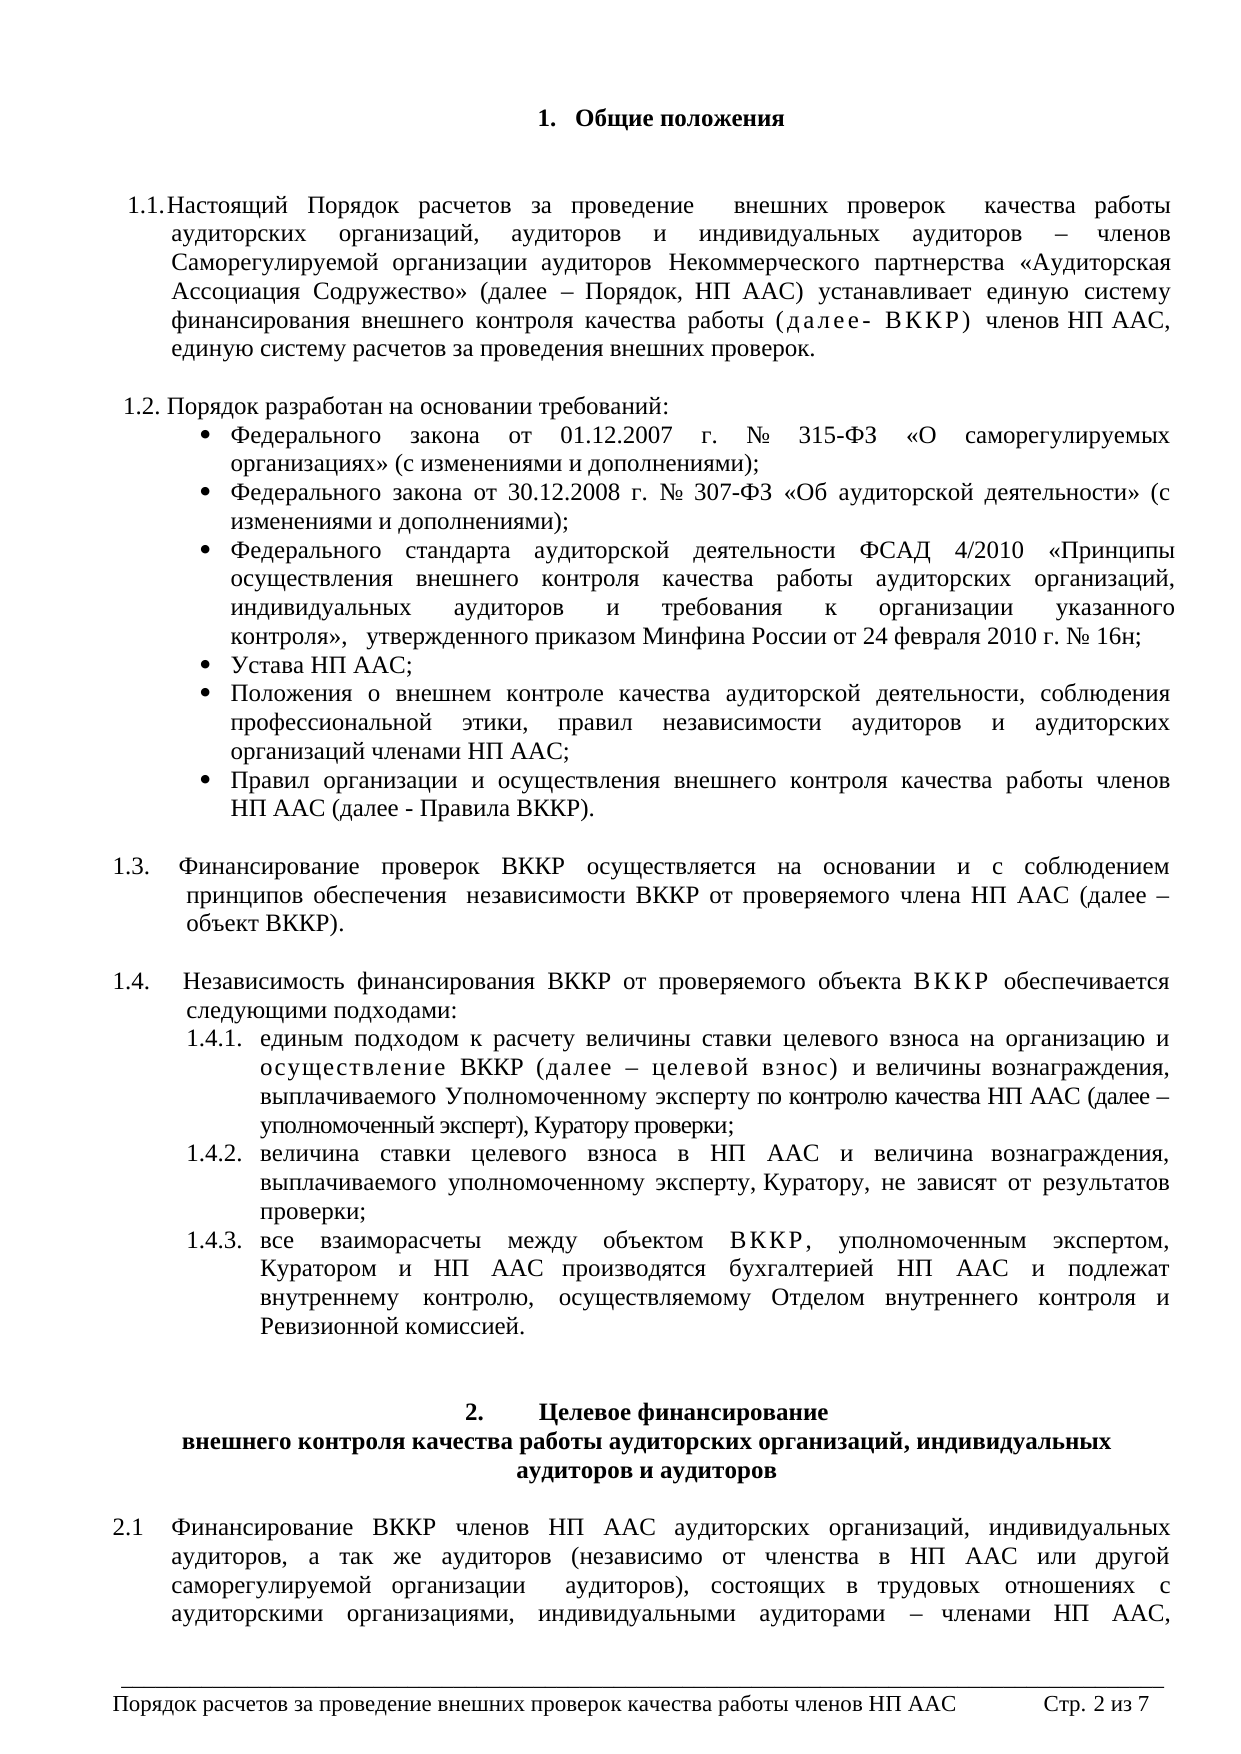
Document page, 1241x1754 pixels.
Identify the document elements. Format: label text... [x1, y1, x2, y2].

list Общие положения [141, 103, 1181, 132]
list Положения о внешнем контроле качества аудиторской деятельности, соблюдения профессиональной этики, правил независимости аудиторов и аудиторских организаций членами НП ААС; [201, 678, 1170, 765]
list Федерального закона от 30.12.2008 г. № 307-ФЗ «Об аудиторской деятельности» (с изменениями и дополнениями); [201, 477, 1170, 535]
list все взаиморасчеты между объектом ВККР, уполномоченным экспертом, Куратором и НП ААС производятся бухгалтерией НП ААС и подлежат внутреннему контролю, осуществляемому Отделом внутреннего контроля и Ревизионной комиссией. [186, 1225, 1170, 1340]
list Финансирование проверок ВККР осуществляется на основании и с соблюдением принципов обеспечения независимости ВККР от проверяемого члена НП ААС (далее – объект ВККР). [112, 851, 1170, 937]
list единым подходом к расчету величины ставки целевого взноса на организацию и осуществление ВККР (далее – целевой взнос) и величины вознаграждения, выплачиваемого Уполномоченному эксперту по контролю качества НП ААС (далее – уполномоченный эксперт), Куратору проверки; [186, 1023, 1169, 1138]
list Устава НП ААС; [201, 650, 526, 678]
list Настоящий Порядок расчетов за проведение внешних проверок качества работы аудиторских организаций, аудиторов и индивидуальных аудиторов – членов Саморегулируемой организации аудиторов Некоммерческого партнерства «Аудиторская Ассоциация Содружество» (далее – Порядок, НП ААС) устанавливает единую систему финансирования внешнего контроля качества работы (далее- ВККР) членов НП ААС, единую систему расчетов за проведения внешних проверок. [127, 190, 1171, 362]
list Федерального закона от 01.12.2007 г. № 315-ФЗ «О саморегулируемых организациях» (с изменениями и дополнениями); [201, 420, 1171, 477]
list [112, 1512, 1171, 1627]
text внешнего контроля качества работы аудиторских организаций, индивидуальных аудиторов и аудиторов [167, 1426, 1125, 1483]
list Независимость финансирования ВККР от проверяемого объекта ВККР обеспечивается следующими подходами: [112, 966, 1170, 1023]
subtitle 2. Целевое финансирование [112, 1397, 1181, 1426]
list величина ставки целевого взноса в НП ААС и величина вознаграждения, выплачиваемого уполномоченному эксперту, Куратору, не зависят от результатов проверки; [186, 1138, 1170, 1225]
list Правил организации и осуществления внешнего контроля качества работы членов НП ААС (далее - Правила ВККР). [201, 765, 1171, 822]
list Порядок разработан на основании требований: [123, 391, 1146, 420]
list Федерального стандарта аудиторской деятельности ФСАД 4/2010 «Принципы осуществления внешнего контроля качества работы аудиторских организаций, индивидуальных аудиторов и требования к организации указанного контроля», утвержденного приказом Минфина России от 24 февраля 2010 г. № 16н; [201, 535, 1175, 650]
